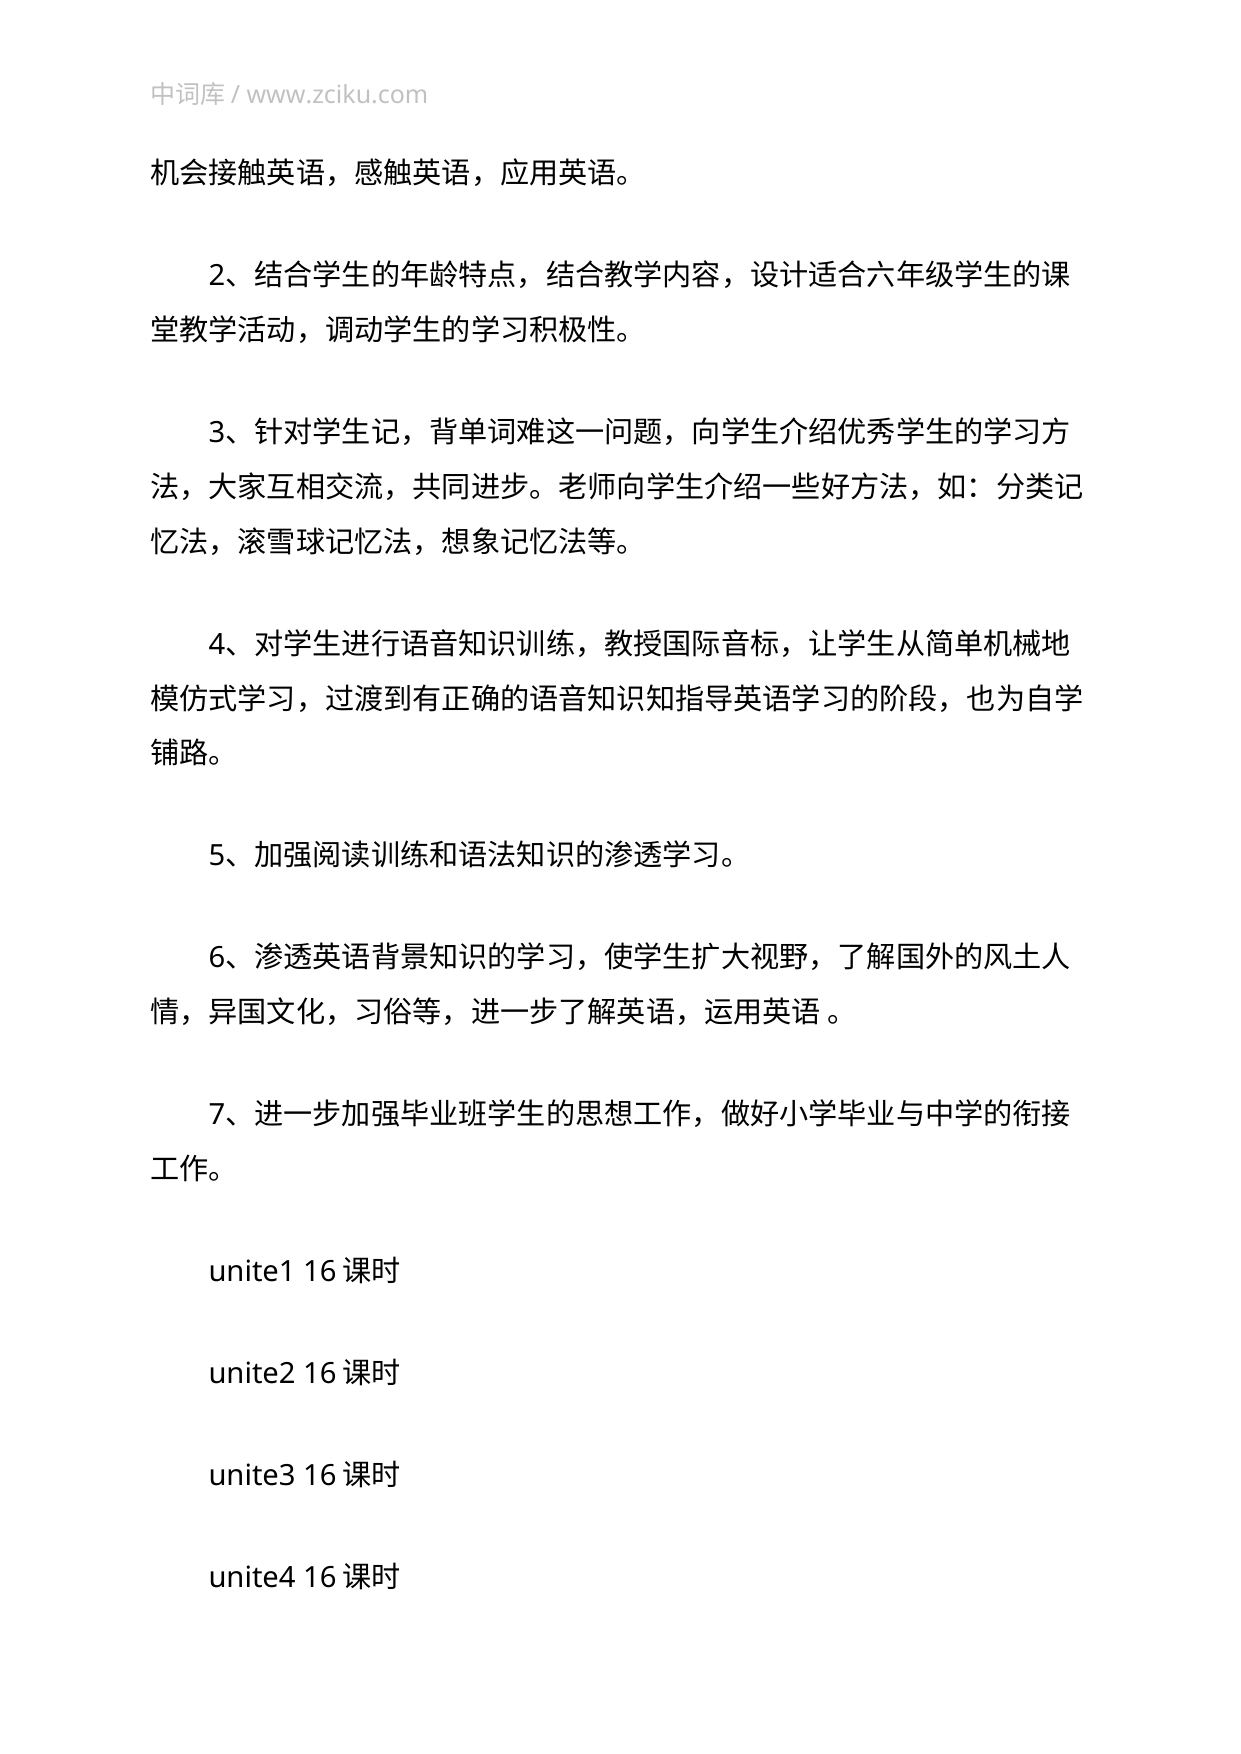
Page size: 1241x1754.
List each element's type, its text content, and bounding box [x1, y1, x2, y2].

text 3、针对学生记，背单词难这一问题，向学生介绍优秀学生的学习方法，大家互相交流，共同进步。老师向学生介绍一些好方法，如：分类记忆法，滚雪球记忆法，想象记忆法等。 [150, 408, 1090, 561]
text unite2 16课时 [150, 1349, 1090, 1392]
text unite1 16课时 [150, 1247, 1090, 1290]
text unite3 16课时 [150, 1451, 1090, 1494]
text 7、进一步加强毕业班学生的思想工作，做好小学毕业与中学的衔接工作。 [150, 1091, 1090, 1188]
text 2、结合学生的年龄特点，结合教学内容，设计适合六年级学生的课堂教学活动，调动学生的学习积极性。 [150, 252, 1090, 349]
text unite4 16课时 [150, 1553, 1090, 1596]
text 4、对学生进行语音知识训练，教授国际音标，让学生从简单机械地模仿式学习，过渡到有正确的语音知识知指导英语学习的阶段，也为自学铺路。 [150, 620, 1090, 772]
text 5、加强阅读训练和语法知识的渗透学习。 [150, 832, 1090, 874]
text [150, 150, 1090, 192]
text 6、渗透英语背景知识的学习，使学生扩大视野，了解国外的风土人情，异国文化，习俗等，进一步了解英语，运用英语 。 [150, 934, 1090, 1031]
